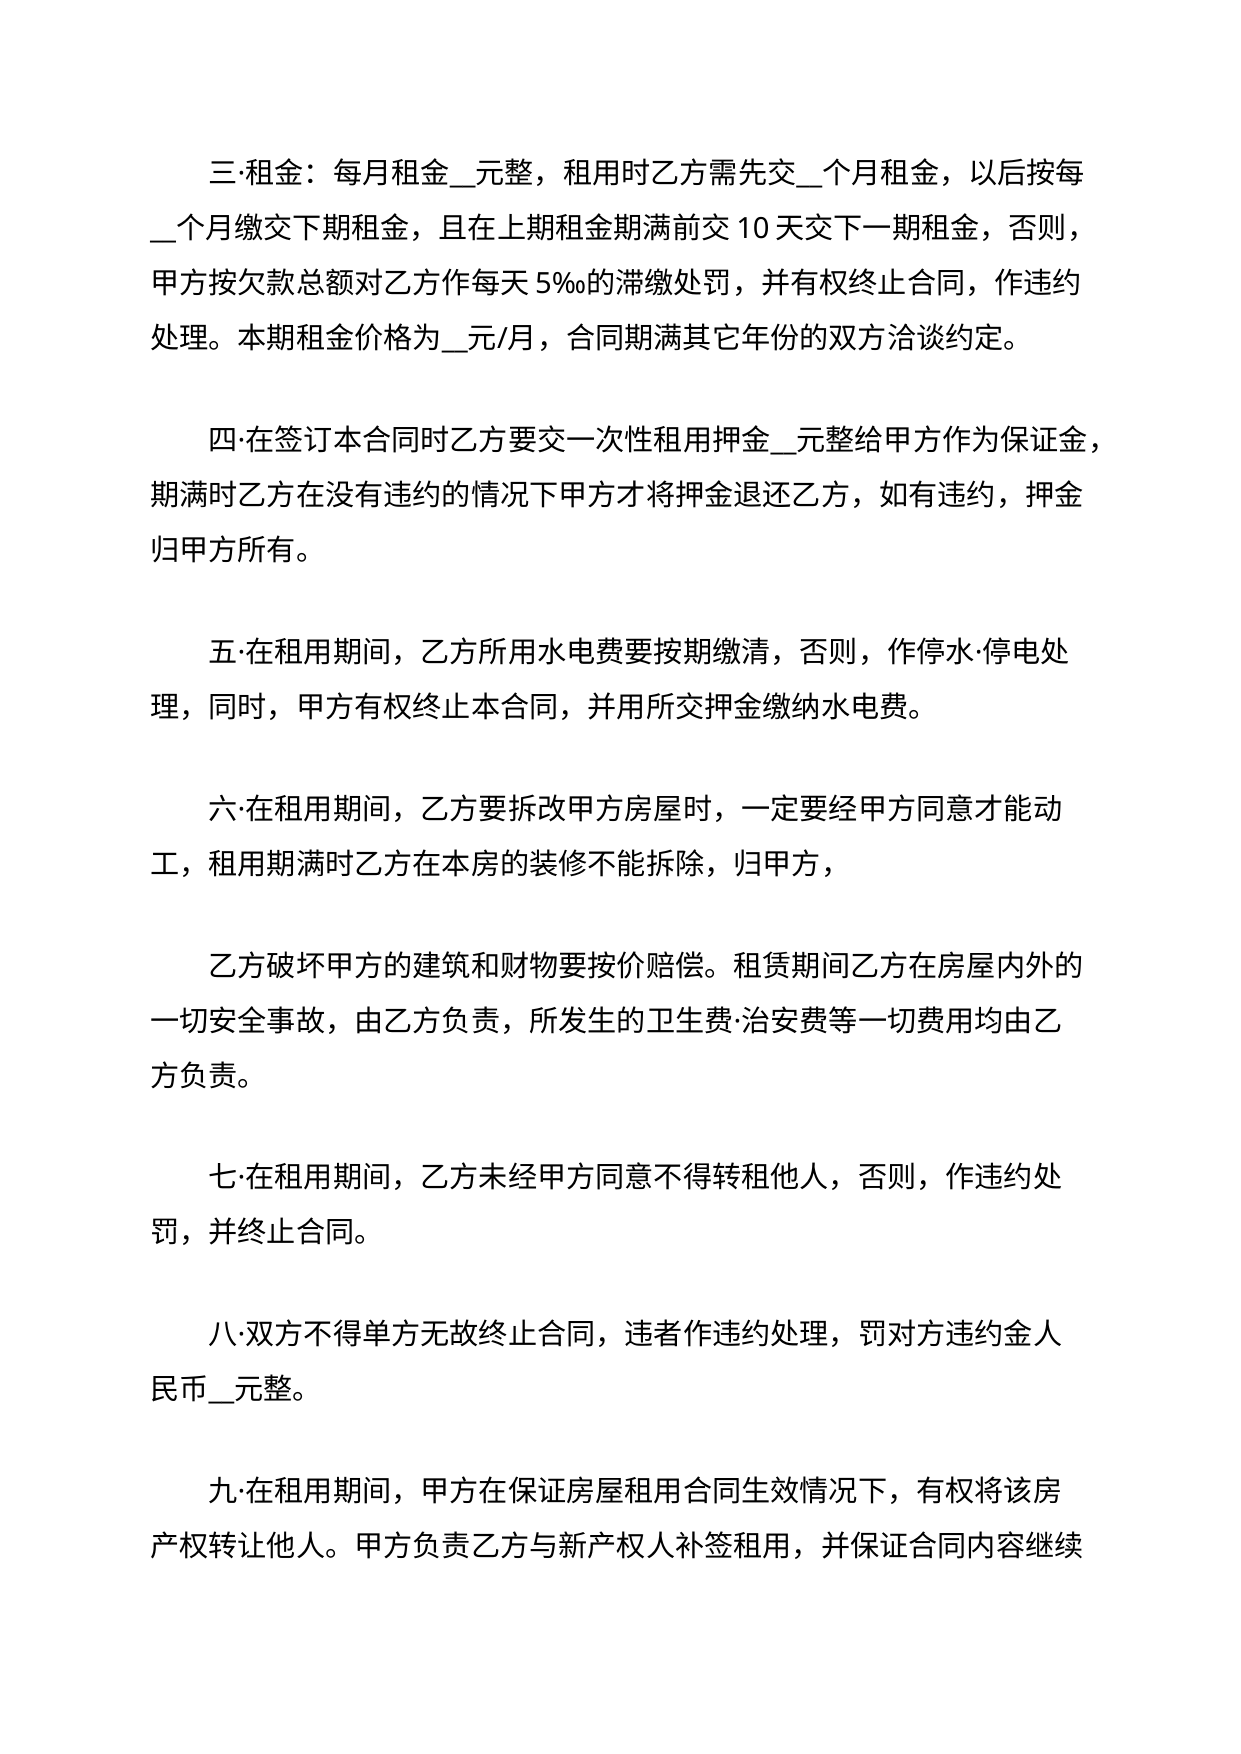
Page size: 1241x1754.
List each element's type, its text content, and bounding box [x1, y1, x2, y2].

text 八·双方不得单方无故终止合同，违者作违约处理，罚对方违约金人民币__元整。 [150, 1311, 1090, 1408]
text 五·在租用期间，乙方所用水电费要按期缴清，否则，作停水·停电处理，同时，甲方有权终止本合同，并用所交押金缴纳水电费。 [150, 629, 1090, 726]
text 六·在租用期间，乙方要拆改甲方房屋时，一定要经甲方同意才能动工，租用期满时乙方在本房的装修不能拆除，归甲方， [150, 785, 1090, 883]
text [150, 1468, 1090, 1565]
text 七·在租用期间，乙方未经甲方同意不得转租他人，否则，作违约处罚，并终止合同。 [150, 1154, 1090, 1251]
text 三·租金：每月租金__元整，租用时乙方需先交__个月租金，以后按每__个月缴交下期租金，且在上期租金期满前交10天交下一期租金，否则，甲方按欠款总额对乙方作每天5‰的滞缴处罚，并有权终止合同，作违约处理。本期租金价格为__元/月，合同期满其它年份的双方洽谈约定。 [150, 150, 1090, 357]
text 四·在签订本合同时乙方要交一次性租用押金__元整给甲方作为保证金，期满时乙方在没有违约的情况下甲方才将押金退还乙方，如有违约，押金归甲方所有。 [150, 417, 1090, 569]
text 乙方破坏甲方的建筑和财物要按价赔偿。租赁期间乙方在房屋内外的一切安全事故，由乙方负责，所发生的卫生费·治安费等一切费用均由乙方负责。 [150, 942, 1090, 1094]
